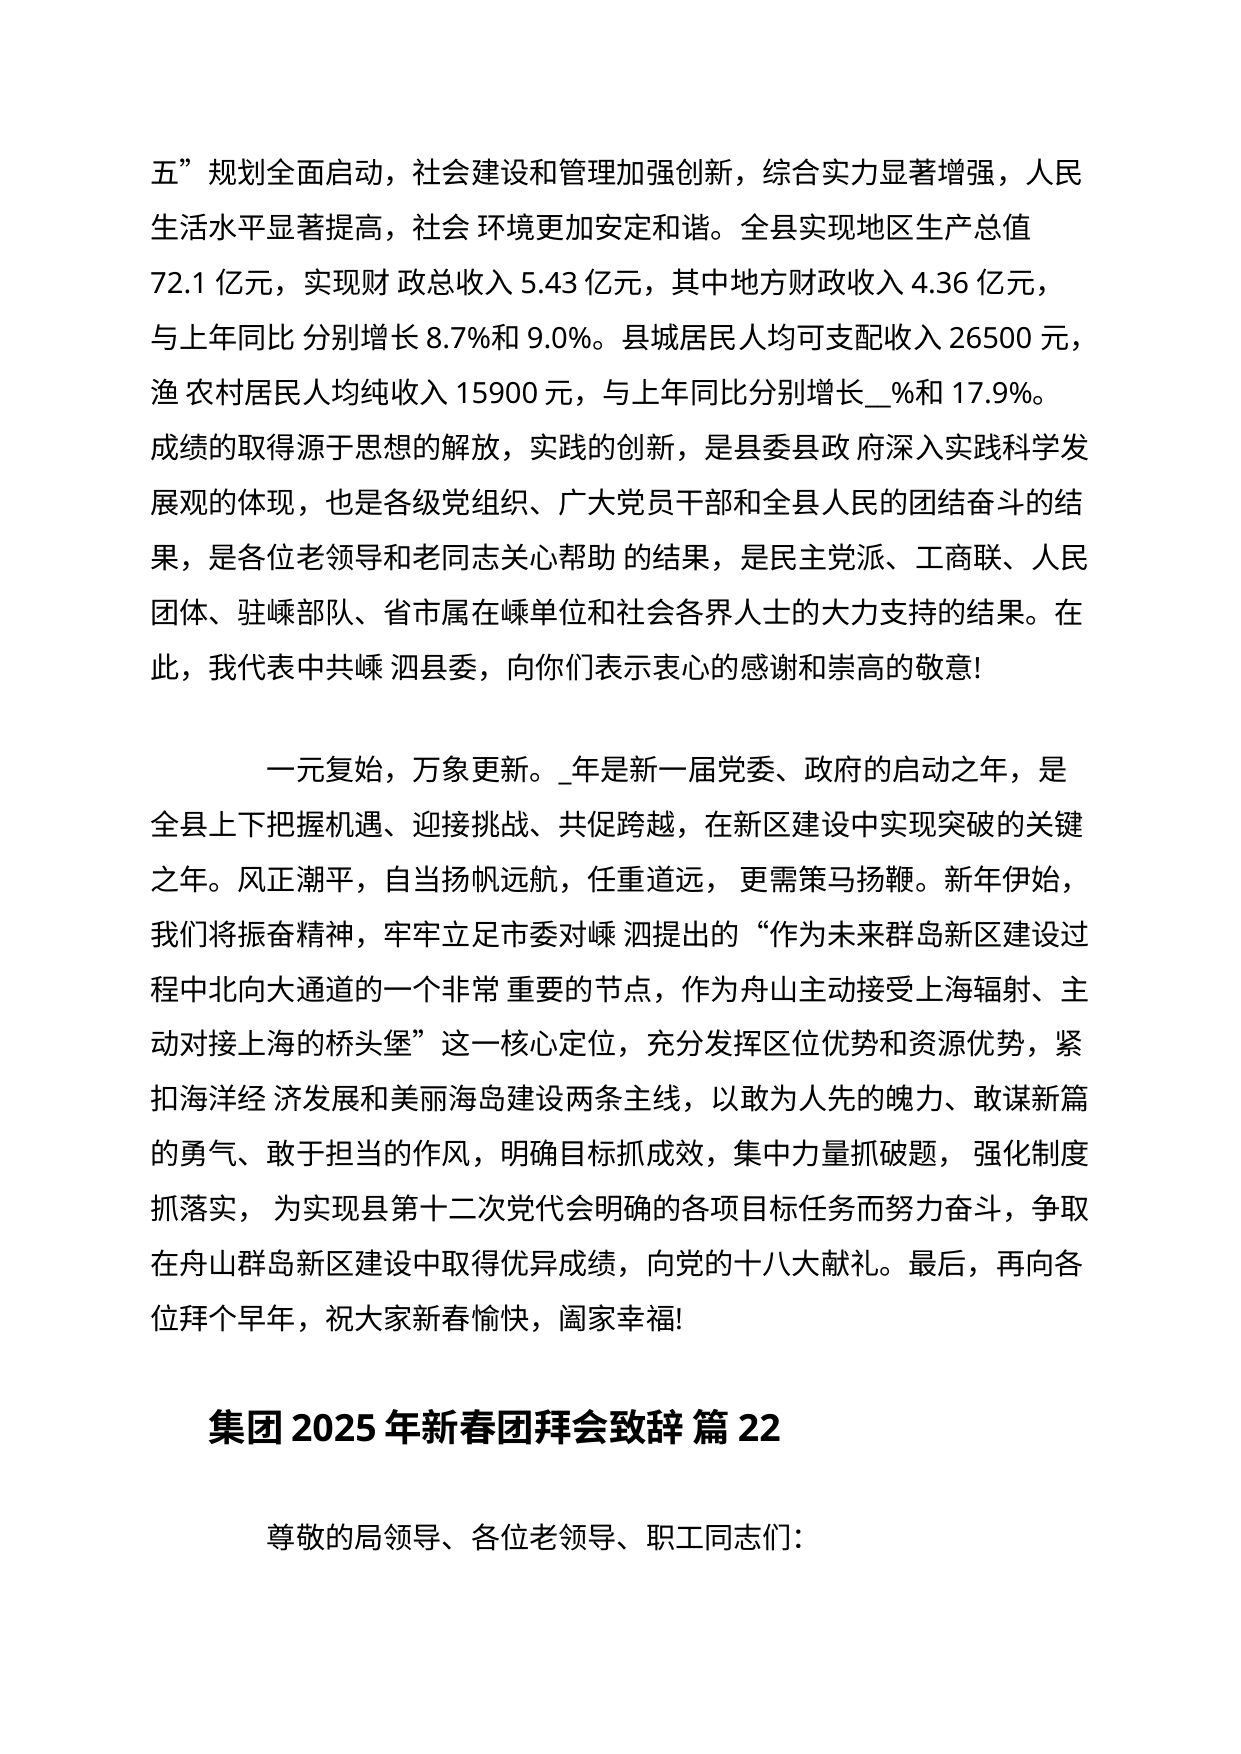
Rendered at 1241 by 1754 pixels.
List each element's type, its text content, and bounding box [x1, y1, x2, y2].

text 尊敬的局领导、各位老领导、职工同志们： [150, 1515, 1090, 1557]
text 集团2025年新春团拜会致辞 篇22 [150, 1397, 1090, 1452]
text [150, 150, 1090, 687]
text 一元复始，万象更新。_年是新一届党委、政府的启动之年，是全县上下把握机遇、迎接挑战、共促跨越，在新区建设中实现突破的关键之年。风正潮平，自当扬帆远航，任重道远， 更需策马扬鞭。新年伊始，我们将振奋精神，牢牢立足市委对嵊 泗提出的“作为未来群岛新区建设过程中北向大通道的一个非常 重要的节点，作为舟山主动接受上海辐射、主动对接上海的桥头堡”这一核心定位，充分发挥区位优势和资源优势，紧扣海洋经 济发展和美丽海岛建设两条主线，以敢为人先的魄力、敢谋新篇的勇气、敢于担当的作风，明确目标抓成效，集中力量抓破题， 强化制度抓落实， 为实现县第十二次党代会明确的各项目标任务而努力奋斗，争取在舟山群岛新区建设中取得优异成绩，向党的十八大献礼。最后，再向各位拜个早年，祝大家新春愉快，阖家幸福! [150, 746, 1090, 1338]
